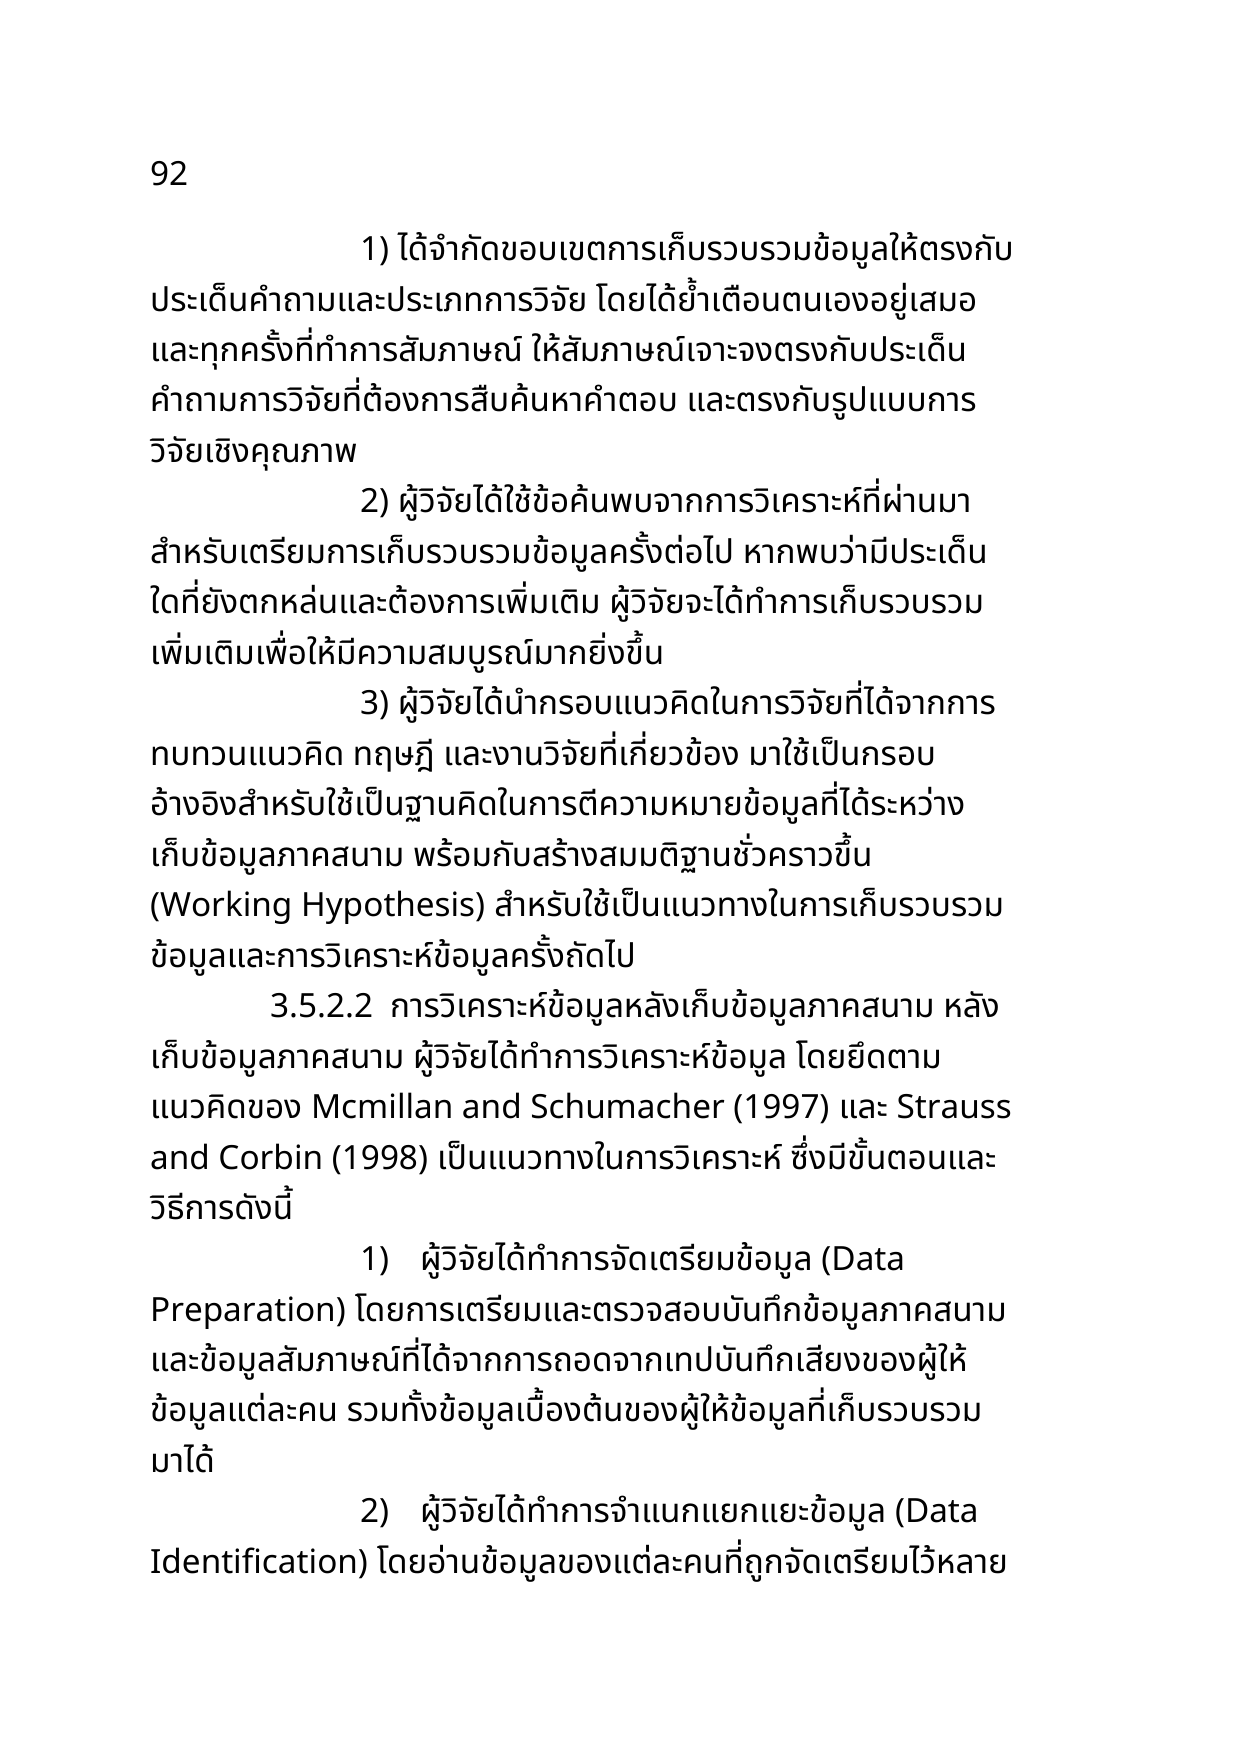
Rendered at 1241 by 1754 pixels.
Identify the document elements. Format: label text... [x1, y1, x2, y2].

text 1) ผู้วิจัยได้ทำการจัดเตรียมข้อมูล (Data Preparation) โดยการเตรียมและตรวจสอบบันทึกข้อมูลภาคสนาม และข้อมูลสัมภาษณ์ที่ได้จากการถอดจากเทปบันทึกเสียงของผู้ให้ข้อมูลแต่ละคน รวมทั้งข้อมูลเบื้องต้นของผู้ให้ข้อมูลที่เก็บรวบรวมมาได้ [150, 1235, 1015, 1487]
text 3.5.2.2 การวิเคราะห์ข้อมูลหลังเก็บข้อมูลภาคสนาม หลังเก็บข้อมูลภาคสนาม ผู้วิจัยได้ทำการวิเคราะห์ข้อมูล โดยยึดตามแนวคิดของ Mcmillan and Schumacher (1997) และ Strauss and Corbin (1998) เป็นแนวทางในการวิเคราะห์ ซึ่งมีขั้นตอนและวิธีการดังนี้ [150, 982, 1015, 1235]
text 3) ผู้วิจัยได้นำกรอบแนวคิดในการวิจัยที่ได้จากการทบทวนแนวคิด ทฤษฎี และงานวิจัยที่เกี่ยวข้อง มาใช้เป็นกรอบอ้างอิงสำหรับใช้เป็นฐานคิดในการตีความหมายข้อมูลที่ได้ระหว่างเก็บข้อมูลภาคสนาม พร้อมกับสร้างสมมติฐานชั่วคราวขึ้น (Working Hypothesis) สำหรับใช้เป็นแนวทางในการเก็บรวบรวมข้อมูลและการวิเคราะห์ข้อมูลครั้งถัดไป [150, 679, 1015, 982]
text 2) ผู้วิจัยได้ใช้ข้อค้นพบจากการวิเคราะห์ที่ผ่านมาสำหรับเตรียมการเก็บรวบรวมข้อมูลครั้งต่อไป หากพบว่ามีประเด็นใดที่ยังตกหล่นและต้องการเพิ่มเติม ผู้วิจัยจะได้ทำการเก็บรวบรวมเพิ่มเติมเพื่อให้มีความสมบูรณ์มากยิ่งขึ้น [150, 477, 1015, 679]
text 1) ได้จำกัดขอบเขตการเก็บรวบรวมข้อมูลให้ตรงกับประเด็นคำถามและประเภทการวิจัย โดยได้ย้ำเตือนตนเองอยู่เสมอและทุกครั้งที่ทำการสัมภาษณ์ ให้สัมภาษณ์เจาะจงตรงกับประเด็นคำถามการวิจัยที่ต้องการสืบค้นหาคำตอบ และตรงกับรูปแบบการวิจัยเชิงคุณภาพ [150, 225, 1015, 477]
